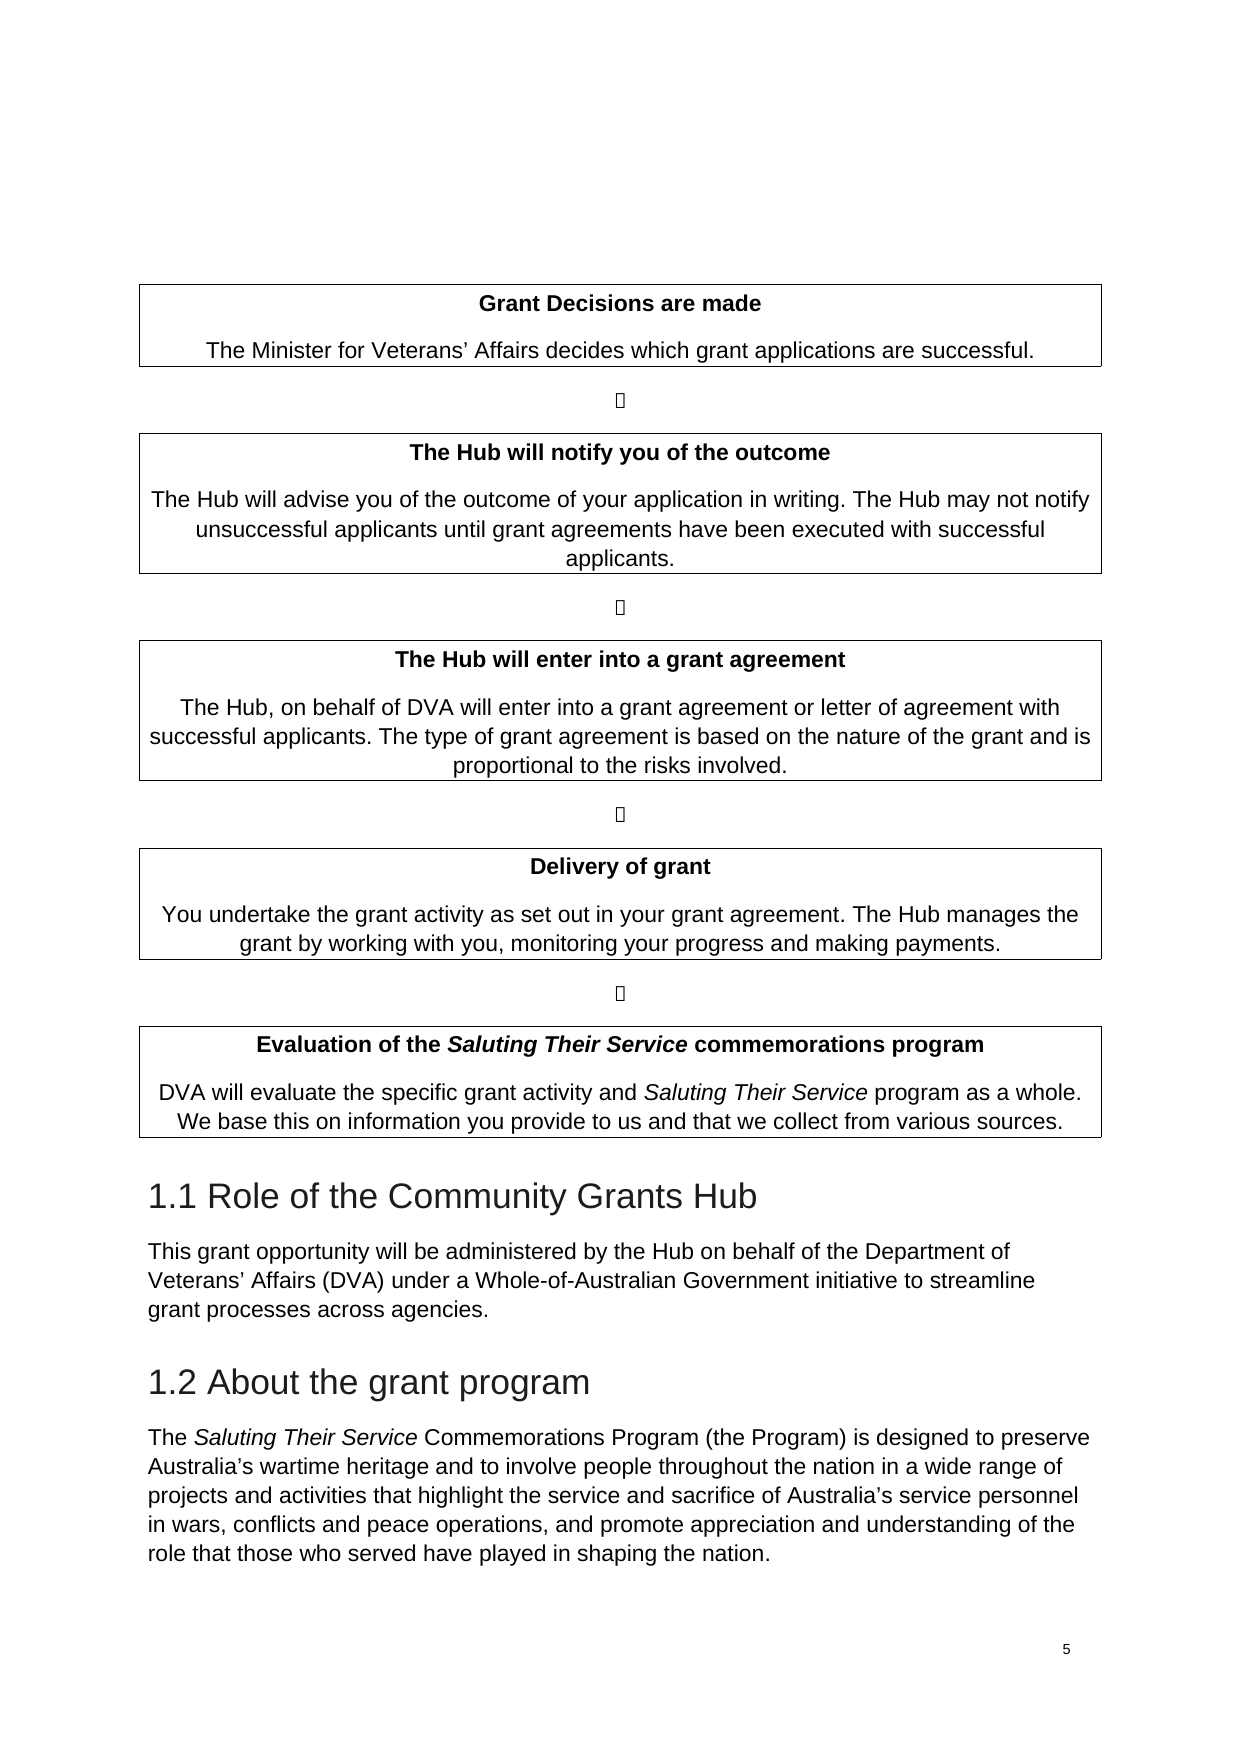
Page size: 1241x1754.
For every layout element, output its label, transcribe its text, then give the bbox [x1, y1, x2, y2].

text The Saluting Their Service Commemorations Program (the Program) is designed to preserve Australia’s wartime heritage and to involve people throughout the nation in a wide range of projects and activities that highlight the service and sacrifice of Australia’s service personnel in wars, conflicts and peace operations, and promote appreciation and understanding of the role that those who served have played in shaping the nation. [148, 1421, 1092, 1566]
text The Hub will enter into a grant agreement [140, 641, 1101, 672]
text  [148, 592, 1092, 622]
text Grant Decisions are made [140, 285, 1101, 316]
text The Hub will advise you of the outcome of your application in writing. The Hub may not notify unsuccessful applicants until grant agreements have been executed with successful applicants. [140, 481, 1101, 573]
text You undertake the grant activity as set out in your grant agreement. The Hub manages the grant by working with you, monitoring your progress and making payments. [140, 896, 1101, 959]
text Evaluation of the Saluting Their Service commemorations program [140, 1027, 1101, 1058]
text  [148, 385, 1092, 414]
text The Minister for Veterans’ Affairs decides which grant applications are successful. [140, 332, 1101, 366]
text Delivery of grant [140, 849, 1101, 879]
subtitle 1.2 About the grant program [148, 1360, 1092, 1402]
text This grant opportunity will be administered by the Hub on behalf of the Department of Veterans’ Affairs (DVA) under a Whole-of-Australian Government initiative to streamline grant processes across agencies. [148, 1235, 1092, 1323]
text DVA will evaluate the specific grant activity and Saluting Their Service program as a whole. We base this on information you provide to us and that we collect from various sources. [140, 1074, 1101, 1137]
text  [148, 800, 1092, 829]
text The Hub will notify you of the outcome [140, 434, 1101, 465]
subtitle Role of the Community Grants Hub [148, 1175, 1092, 1216]
text The Hub, on behalf of DVA will enter into a grant agreement or letter of agreement with successful applicants. The type of grant agreement is based on the nature of the grant and is proportional to the risks involved. [140, 688, 1101, 780]
text  [148, 978, 1092, 1007]
